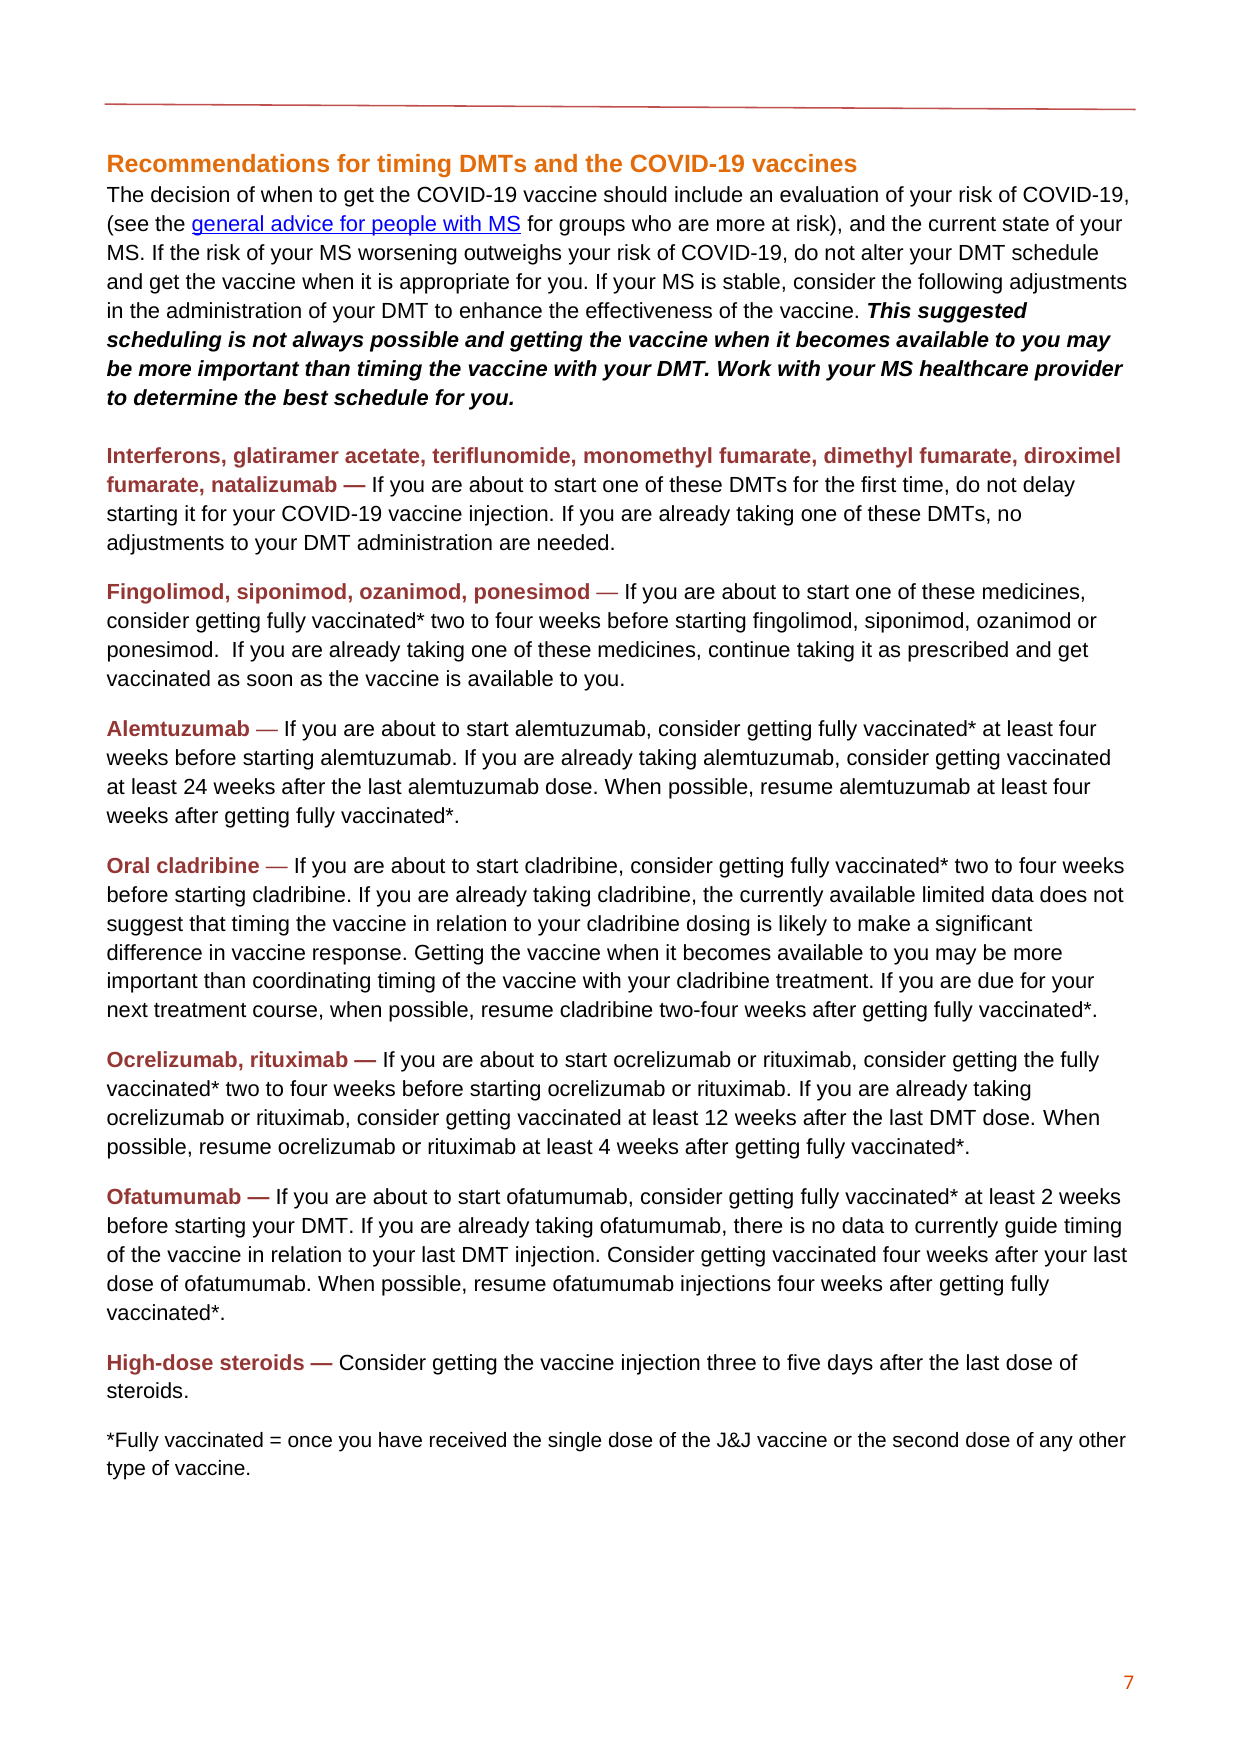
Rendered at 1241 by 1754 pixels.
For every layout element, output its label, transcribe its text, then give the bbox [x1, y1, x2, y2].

text High-dose steroids — Consider getting the vaccine injection three to five days after the last dose of steroids. [106, 1349, 1134, 1404]
text Oral cladribine — If you are about to start cladribine, consider getting fully vaccinated* two to four weeks before starting cladribine. If you are already taking cladribine, the currently available limited data does not suggest that timing the vaccine in relation to your cladribine dosing is likely to make a significant difference in vaccine response. Getting the vaccine when it becomes available to you may be more important than coordinating timing of the vaccine with your cladribine treatment. If you are due for your next treatment course, when possible, resume cladribine two-four weeks after getting fully vaccinated*. [106, 853, 1134, 1023]
text *Fully vaccinated = once you have received the single dose of the J&J vaccine or the second dose of any other type of vaccine. [106, 1428, 1134, 1480]
text Recommendations for timing DMTs and the COVID-19 vaccines The decision of when to get the COVID-19 vaccine should include an evaluation of your risk of COVID-19, (see the general advice for people with MS for groups who are more at risk), and the current state of your MS. If the risk of your MS worsening outweighs your risk of COVID-19, do not alter your DMT schedule and get the vaccine when it is appropriate for you. If your MS is stable, consider the following adjustments in the administration of your DMT to enhance the effectiveness of the vaccine. This suggested scheduling is not always possible and getting the vaccine when it becomes available to you may be more important than timing the vaccine with your DMT. Work with your MS healthcare provider to determine the best schedule for you. [106, 149, 1134, 410]
text Alemtuzumab — If you are about to start alemtuzumab, consider getting fully vaccinated* at least four weeks before starting alemtuzumab. If you are already taking alemtuzumab, consider getting vaccinated at least 24 weeks after the last alemtuzumab dose. When possible, resume alemtuzumab at least four weeks after getting fully vaccinated*. [106, 716, 1134, 828]
text Interferons, glatiramer acetate, teriflunomide, monomethyl fumarate, dimethyl fumarate, diroximel fumarate, natalizumab — If you are about to start one of these DMTs for the first time, do not delay starting it for your COVID-19 vaccine injection. If you are already taking one of these DMTs, no adjustments to your DMT administration are needed. [106, 443, 1134, 555]
text Ofatumumab — If you are about to start ofatumumab, consider getting fully vaccinated* at least 2 weeks before starting your DMT. If you are already taking ofatumumab, there is no data to currently guide timing of the vaccine in relation to your last DMT injection. Consider getting vaccinated four weeks after your last dose of ofatumumab. When possible, resume ofatumumab injections four weeks after getting fully vaccinated*. [106, 1184, 1134, 1325]
text Fingolimod, siponimod, ozanimod, ponesimod — If you are about to start one of these medicines, consider getting fully vaccinated* two to four weeks before starting fingolimod, siponimod, ozanimod or ponesimod. If you are already taking one of these medicines, continue taking it as prescribed and get vaccinated as soon as the vaccine is available to you. [106, 579, 1134, 691]
text Ocrelizumab, rituximab — If you are about to start ocrelizumab or rituximab, consider getting the fully vaccinated* two to four weeks before starting ocrelizumab or rituximab. If you are already taking ocrelizumab or rituximab, consider getting vaccinated at least 12 weeks after the last DMT dose. When possible, resume ocrelizumab or rituximab at least 4 weeks after getting fully vaccinated*. [106, 1047, 1134, 1159]
